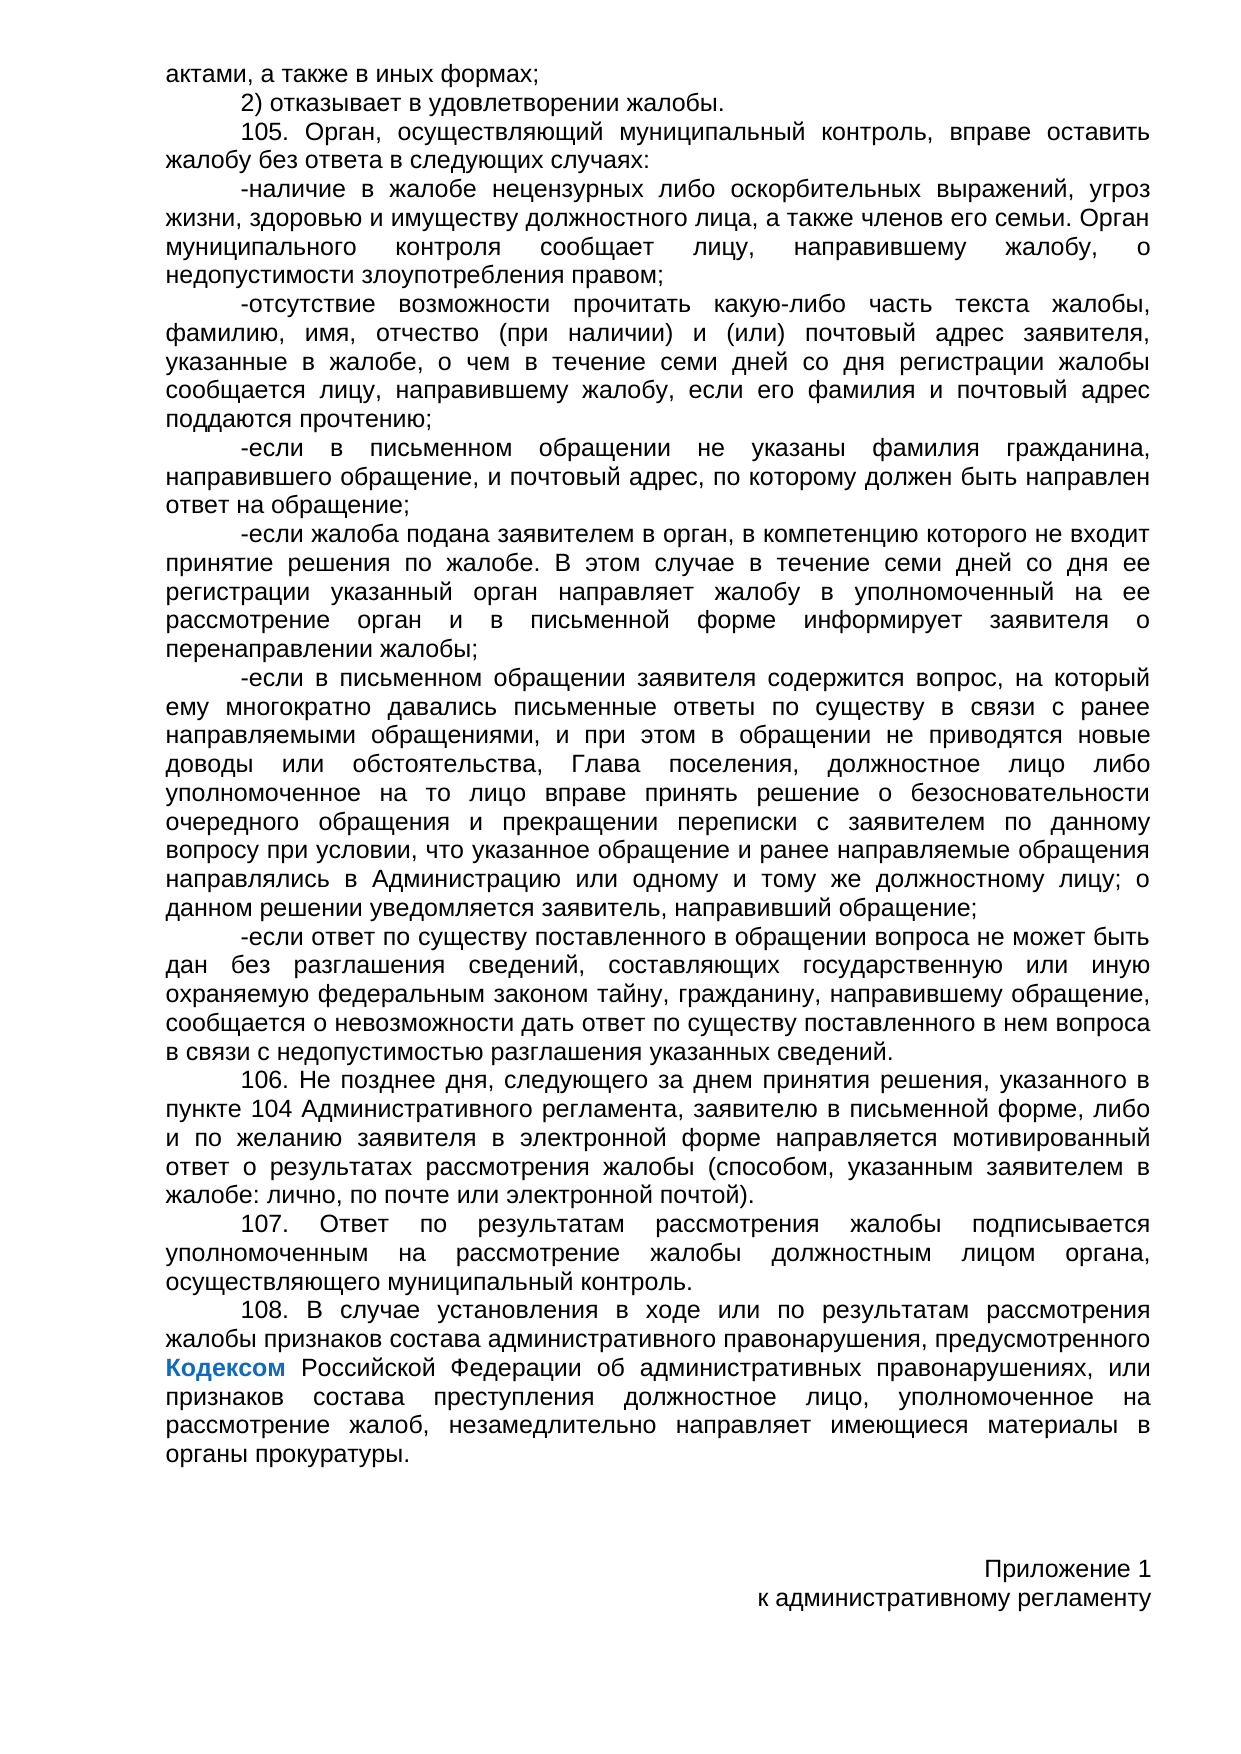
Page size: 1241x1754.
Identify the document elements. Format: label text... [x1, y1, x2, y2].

text -если в письменном обращении заявителя содержится вопрос, на который ему многократно давались письменные ответы по существу в связи с ранее направляемыми обращениями, и при этом в обращении не приводятся новые доводы или обстоятельства, Глава поселения, должностное лицо либо уполномоченное на то лицо вправе принять решение о безосновательности очередного обращения и прекращении переписки с заявителем по данному вопросу при условии, что указанное обращение и ранее направляемые обращения направлялись в Администрацию или одному и тому же должностному лицу; о данном решении уведомляется заявитель, направивший обращение; [165, 663, 1152, 922]
text 2) отказывает в удовлетворении жалобы. [165, 88, 1152, 117]
text -если ответ по существу поставленного в обращении вопроса не может быть дан без разглашения сведений, составляющих государственную или иную охраняемую федеральным законом тайну, гражданину, направившему обращение, сообщается о невозможности дать ответ по существу поставленного в нем вопроса в связи с недопустимостью разглашения указанных сведений. [165, 922, 1152, 1065]
text Приложение 1 [165, 1554, 1152, 1583]
text -если в письменном обращении не указаны фамилия гражданина, направившего обращение, и почтовый адрес, по которому должен быть направлен ответ на обращение; [165, 433, 1152, 519]
text 106. Не позднее дня, следующего за днем принятия решения, указанного в пункте 104 Административного регламента, заявителю в письменной форме, либо и по желанию заявителя в электронной форме направляется мотивированный ответ о результатах рассмотрения жалобы (способом, указанным заявителем в жалобе: лично, по почте или электронной почтой). [165, 1065, 1152, 1209]
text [165, 59, 1152, 88]
text 107. Ответ по результатам рассмотрения жалобы подписывается уполномоченным на рассмотрение жалобы должностным лицом органа, осуществляющего муниципальный контроль. [165, 1209, 1152, 1295]
text к административному регламенту [165, 1583, 1152, 1612]
text -отсутствие возможности прочитать какую-либо часть текста жалобы, фамилию, имя, отчество (при наличии) и (или) почтовый адрес заявителя, указанные в жалобе, о чем в течение семи дней со дня регистрации жалобы сообщается лицу, направившему жалобу, если его фамилия и почтовый адрес поддаются прочтению; [165, 289, 1152, 433]
text -если жалоба подана заявителем в орган, в компетенцию которого не входит принятие решения по жалобе. В этом случае в течение семи дней со дня ее регистрации указанный орган направляет жалобу в уполномоченный на ее рассмотрение орган и в письменной форме информирует заявителя о перенаправлении жалобы; [165, 519, 1152, 663]
text 105. Орган, осуществляющий муниципальный контроль, вправе оставить жалобу без ответа в следующих случаях: [165, 117, 1152, 174]
text 108. В случае установления в ходе или по результатам рассмотрения жалобы признаков состава административного правонарушения, предусмотренного Кодексом Российской Федерации об административных правонарушениях, или признаков состава преступления должностное лицо, уполномоченное на рассмотрение жалоб, незамедлительно направляет имеющиеся материалы в органы прокуратуры. [165, 1295, 1152, 1468]
text -наличие в жалобе нецензурных либо оскорбительных выражений, угроз жизни, здоровью и имуществу должностного лица, а также членов его семьи. Орган муниципального контроля сообщает лицу, направившему жалобу, о недопустимости злоупотребления правом; [165, 174, 1152, 289]
